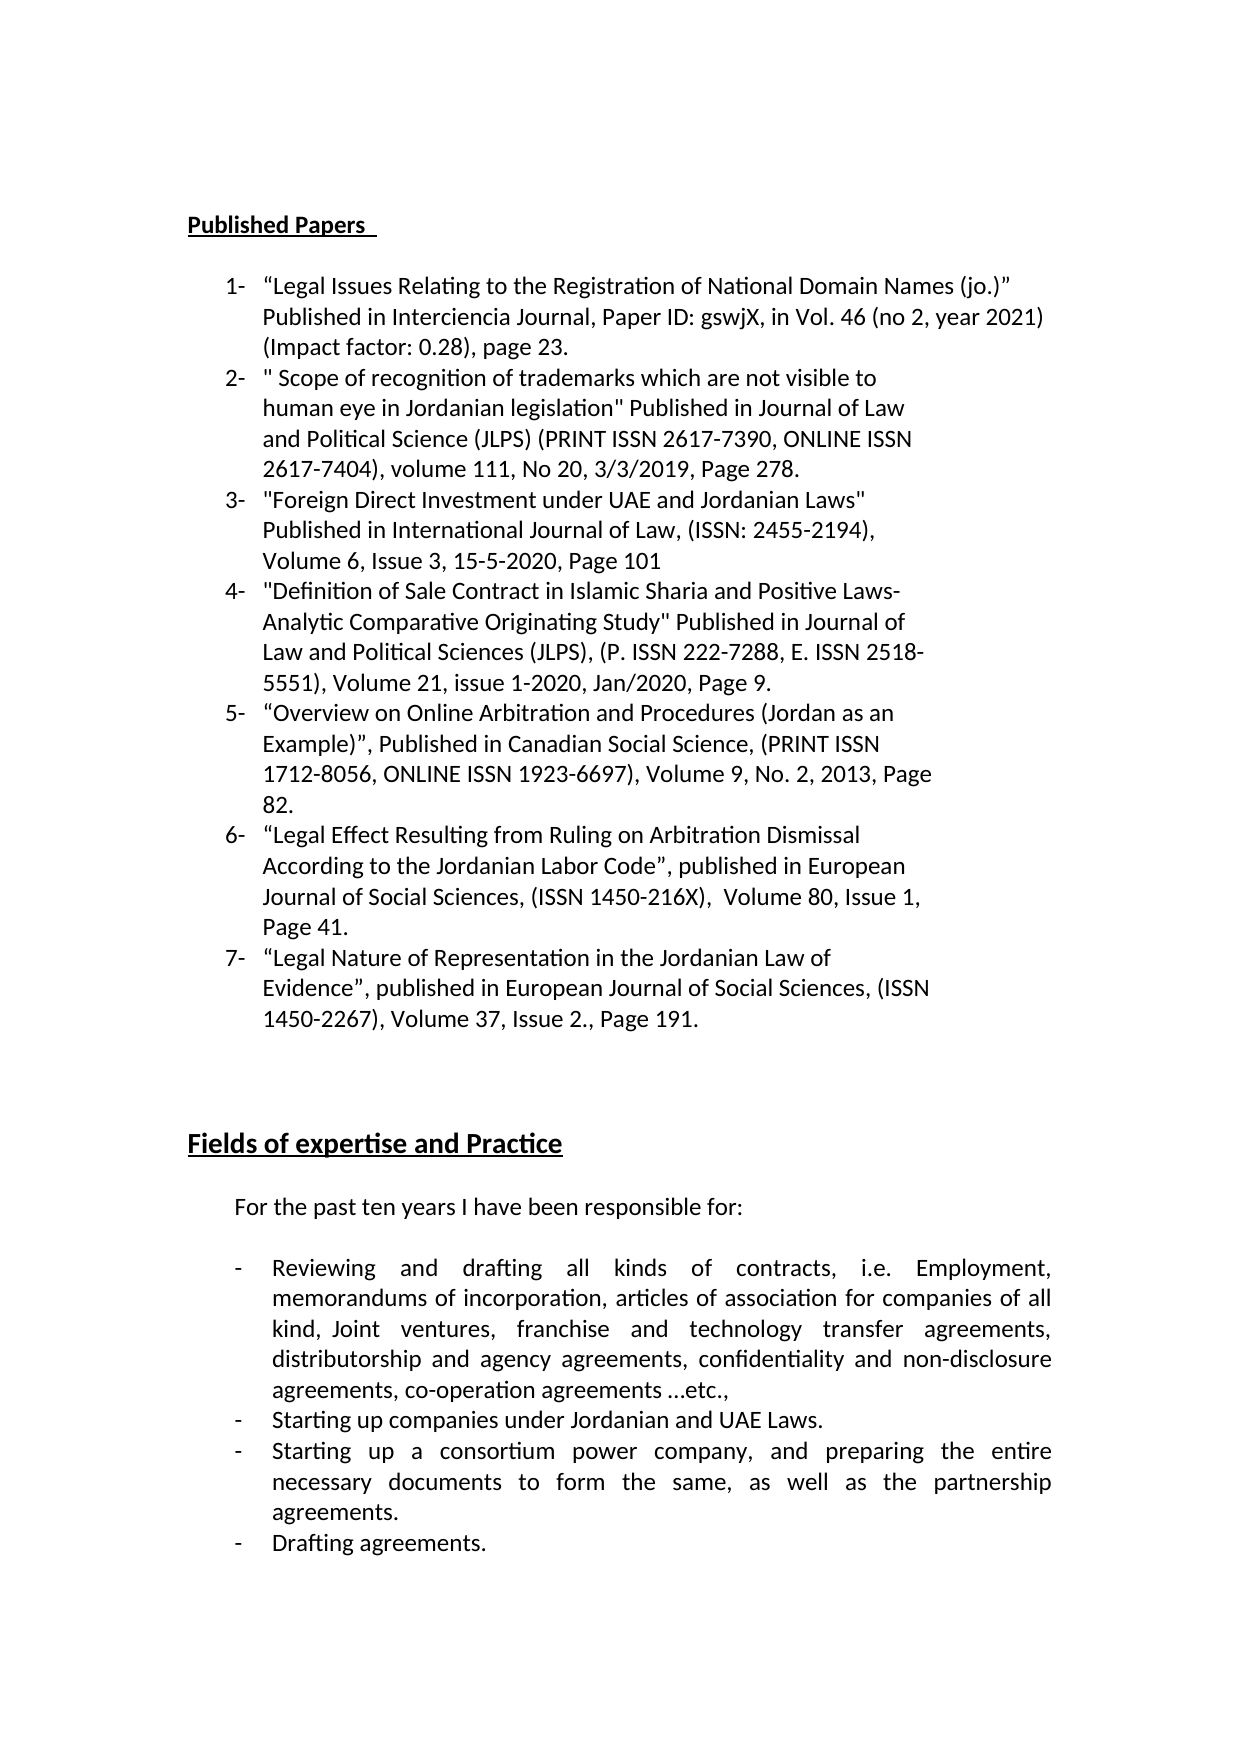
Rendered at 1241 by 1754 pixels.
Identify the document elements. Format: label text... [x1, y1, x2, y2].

list " Scope of recognition of trademarks which are not visible to human eye in Jordanian legislation" Published in Journal of Law and Political Science (JLPS) (PRINT ISSN 2617-7390, ONLINE ISSN 2617-7404), volume 111, No 20, 3/3/2019, Page 278. [225, 362, 937, 484]
list “Legal Effect Resulting from Ruling on Arbitration Dismissal According to the Jordanian Labor Code”, published in European Journal of Social Sciences, (ISSN 1450-216X), Volume 80, Issue 1, Page 41. [225, 820, 937, 942]
list Reviewing and drafting all kinds of contracts, i.e. Employment, memorandums of incorporation, articles of association for companies of all kind, Joint ventures, franchise and technology transfer agreements, distributorship and agency agreements, confidentiality and non-disclosure agreements, co-operation agreements …etc., [234, 1252, 1053, 1405]
text For the past ten years I have been responsible for: [234, 1191, 1053, 1222]
list Starting up a consortium power company, and preparing the entire necessary documents to form the same, as well as the partnership agreements. [234, 1435, 1053, 1527]
list “Legal Issues Relating to the Registration of National Domain Names (jo.)” Published in Interciencia Journal, Paper ID: gswjX, in Vol. 46 (no 2, year 2021) (Impact factor: 0.28), page 23. [225, 270, 1059, 362]
list “Legal Nature of Representation in the Jordanian Law of Evidence”, published in European Journal of Social Sciences, (ISSN 1450-2267), Volume 37, Issue 2., Page 191. [225, 942, 937, 1033]
list "Foreign Direct Investment under UAE and Jordanian Laws" Published in International Journal of Law, (ISSN: 2455-2194), Volume 6, Issue 3, 15-5-2020, Page 101 [225, 484, 937, 576]
list Starting up companies under Jordanian and UAE Laws. [234, 1405, 1053, 1435]
text Fields of expertise and Practice [75, 1125, 937, 1161]
list "Definition of Sale Contract in Islamic Sharia and Positive Laws- Analytic Comparative Originating Study" Published in Journal of Law and Political Sciences (JLPS), (P. ISSN 222-7288, E. ISSN 2518-5551), Volume 21, issue 1-2020, Jan/2020, Page 9. [225, 576, 937, 698]
text Published Papers [75, 209, 937, 240]
list “Overview on Online Arbitration and Procedures (Jordan as an Example)”, Published in Canadian Social Science, (PRINT ISSN 1712-8056, ONLINE ISSN 1923-6697), Volume 9, No. 2, 2013, Page 82. [225, 698, 937, 820]
list Drafting agreements. [234, 1527, 1053, 1557]
